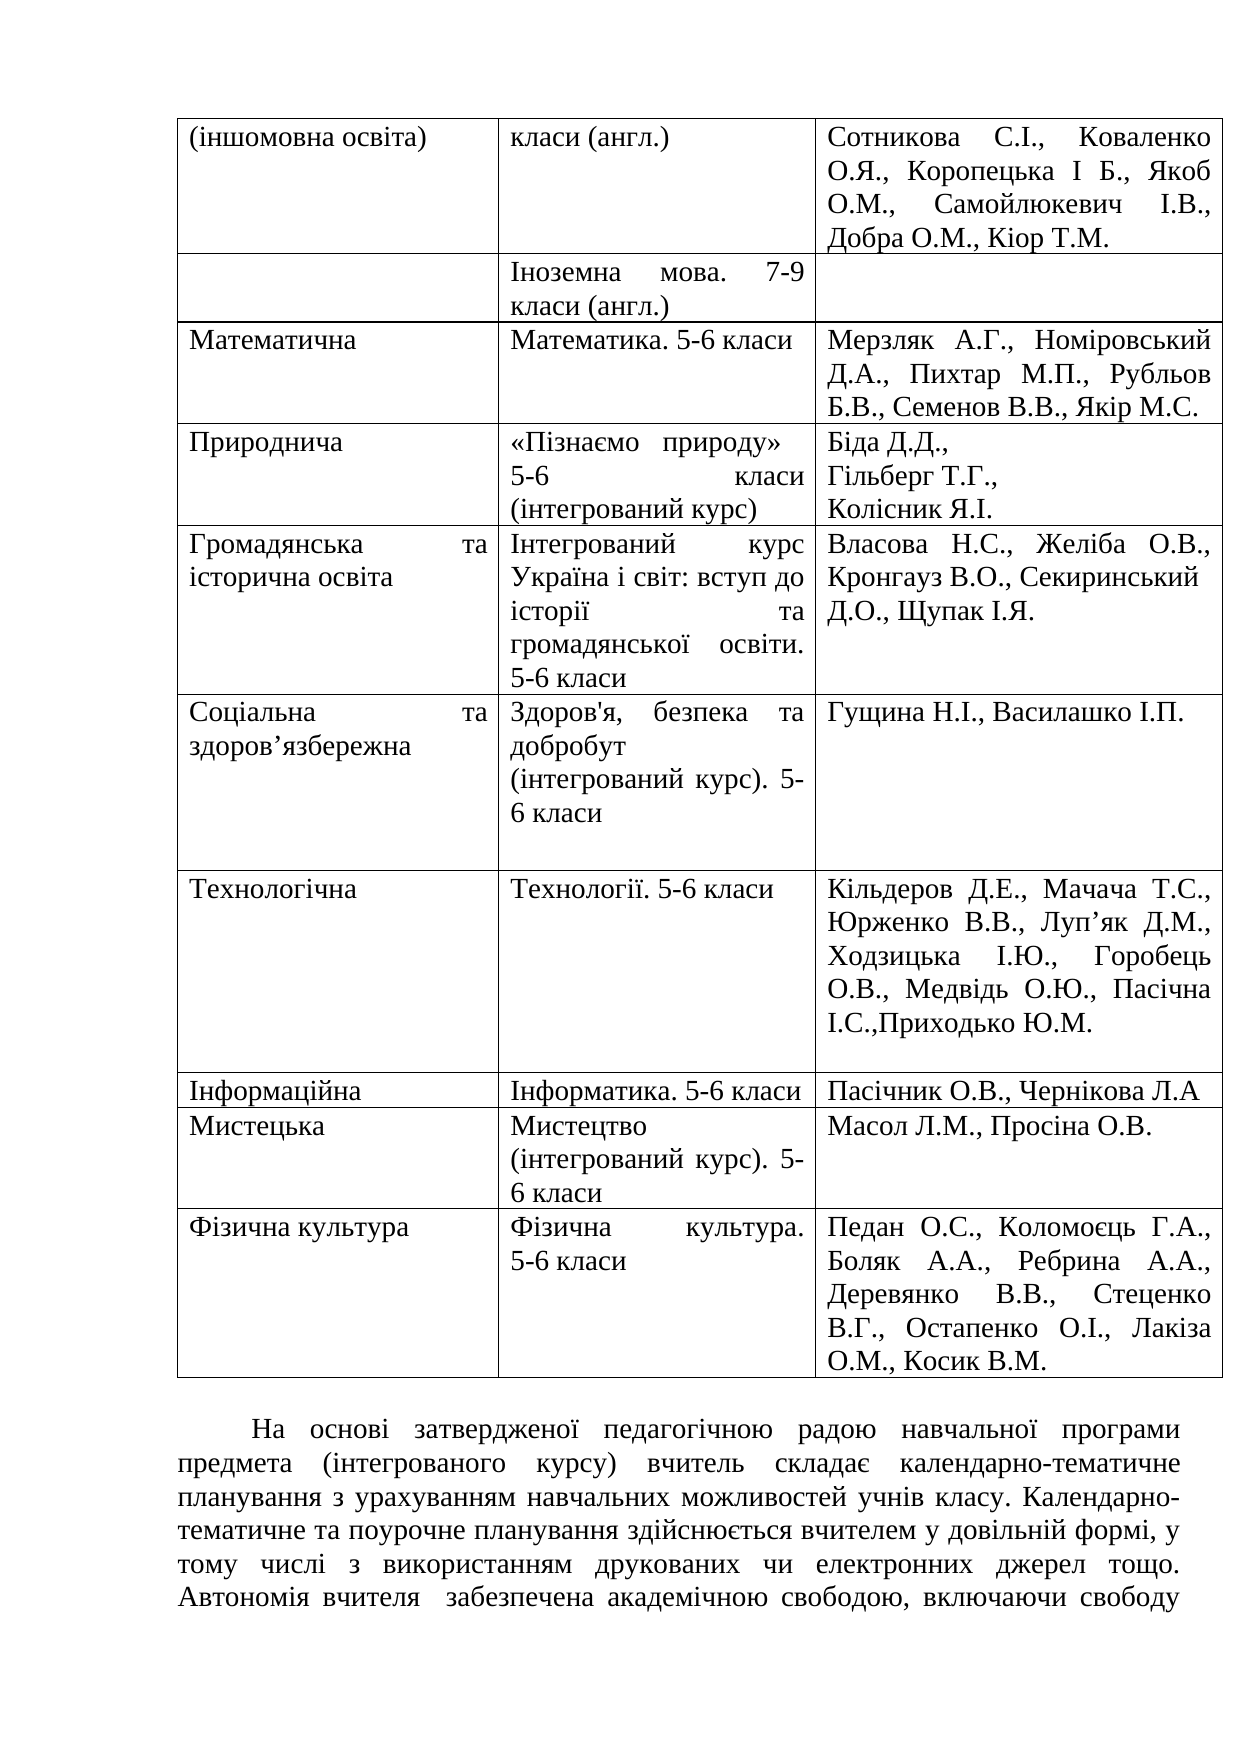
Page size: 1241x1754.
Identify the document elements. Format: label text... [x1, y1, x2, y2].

table_cell Технології. 5-6 класи [499, 871, 815, 1072]
table_cell Кільдеров Д.Е., Мачача Т.С., Юрженко В.В., Луп’як Д.М., Ходзицька І.Ю., Горобець О.В., Медвідь О.Ю., Пасічна І.С.,Приходько Ю.М. [816, 871, 1222, 1072]
table_cell [178, 254, 498, 321]
table_cell Іноземна мова. 7-9 класи (англ.) [499, 254, 815, 321]
table_cell «Пізнаємо природу» 5-6 класи (інтегрований курс) [499, 424, 815, 525]
table_cell Природнича [178, 424, 498, 525]
table_cell Мистецтво (інтегрований курс). 5-6 класи [499, 1108, 815, 1208]
table_cell Мерзляк А.Г., Номіровський Д.А., Пихтар М.П., Рубльов Б.В., Семенов В.В., Якір М.С. [816, 323, 1222, 423]
table_cell Біда Д.Д., Гільберг Т.Г., Колісник Я.І. [816, 424, 1222, 525]
table_cell Інформаційна [178, 1073, 498, 1107]
table_cell Математика. 5-6 класи [499, 323, 815, 423]
table_cell Фізична культура [178, 1209, 498, 1377]
table_cell Пасічник О.В., Чернікова Л.А [816, 1073, 1222, 1107]
table_cell Фізична культура. 5-6 класи [499, 1209, 815, 1377]
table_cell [816, 119, 1222, 253]
table_cell Масол Л.М., Просіна О.В. [816, 1108, 1222, 1208]
table_cell Математична [178, 323, 498, 423]
table_cell Технологічна [178, 871, 498, 1072]
table_cell Громадянська та історична освіта [178, 526, 498, 693]
table_cell Інформатика. 5-6 класи [499, 1073, 815, 1107]
table_cell Здоров'я, безпека та добробут (інтегрований курс). 5-6 класи [499, 695, 815, 870]
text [177, 1412, 1181, 1613]
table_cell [178, 119, 498, 253]
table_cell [499, 119, 815, 253]
table_cell Соціальна та здоров’язбережна [178, 695, 498, 870]
table_cell Педан О.С., Коломоєць Г.А., Боляк А.А., Ребрина А.А., Деревянко В.В., Стеценко В.Г., Остапенко О.І., Лакіза О.М., Косик В.М. [816, 1209, 1222, 1377]
table_cell Інтегрований курс Україна і світ: вступ до історії та громадянської освіти. 5-6 класи [499, 526, 815, 693]
table_cell Власова Н.С., Желіба О.В., Кронгауз В.О., Секиринський Д.О., Щупак І.Я. [816, 526, 1222, 693]
table_cell [816, 254, 1222, 321]
table_cell Гущина Н.І., Василашко І.П. [816, 695, 1222, 870]
table_cell Мистецька [178, 1108, 498, 1208]
